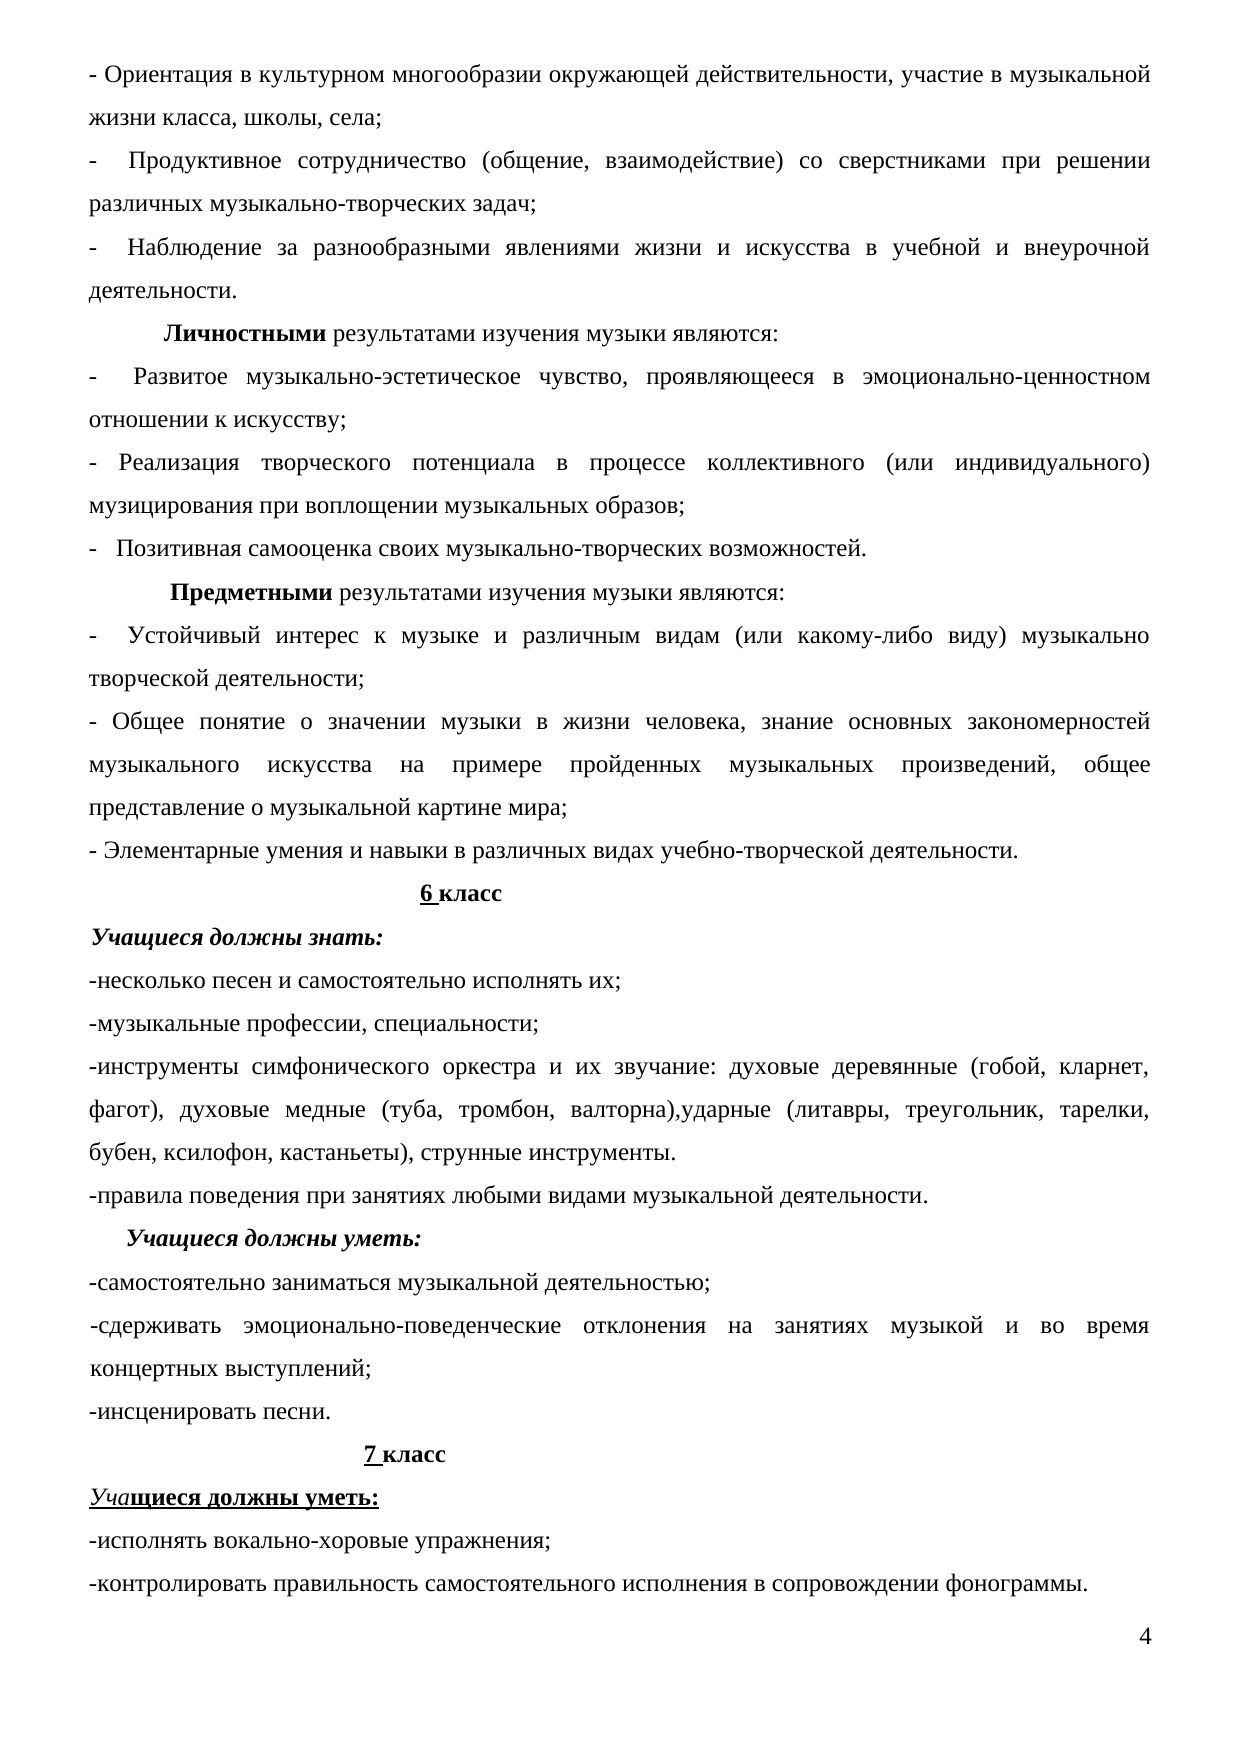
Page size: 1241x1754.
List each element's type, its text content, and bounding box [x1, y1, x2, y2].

text -музыкальные профессии, специальности; [89, 1008, 1152, 1037]
text -правила поведения при занятиях любыми видами музыкальной деятельности. [89, 1180, 1152, 1209]
text - Наблюдение за разнообразными явлениями жизни и искусства в учебной и внеурочной деятельности. [89, 232, 1152, 303]
text Учащиеся должны знать: [91, 922, 1103, 950]
text - Общее понятие о значении музыки в жизни человека, знание основных закономерностей музыкального искусства на примере пройденных музыкальных произведений, общее представление о музыкальной картине мира; [89, 706, 1152, 821]
text -исполнять вокально-хоровые упражнения; [89, 1525, 1152, 1554]
text -самостоятельно заниматься музыкальной деятельностью; [89, 1267, 1152, 1295]
text -несколько песен и самостоятельно исполнять их; [89, 965, 1152, 993]
text - Ориентация в культурном многообразии окружающей действительности, участие в музыкальной жизни класса, школы, села; [89, 59, 1152, 131]
text -инструменты симфонического оркестра и их звучание: духовые деревянные (гобой, кларнет, фагот), духовые медные (туба, тромбон, валторна),ударные (литавры, треугольник, тарелки, бубен, ксилофон, кастаньеты), струнные инструменты. [89, 1051, 1151, 1166]
text - Элементарные умения и навыки в различных видах учебно-творческой деятельности. [89, 835, 1152, 864]
text Личностными результатами изучения музыки являются: [164, 318, 1152, 347]
text -контролировать правильность самостоятельного исполнения в сопровождении фонограммы. [89, 1568, 1152, 1597]
text Учащиеся должны уметь: [89, 1223, 1152, 1252]
text - Продуктивное сотрудничество (общение, взаимодействие) со сверстниками при решении различных музыкально-творческих задач; [89, 145, 1152, 217]
text - Развитое музыкально-эстетическое чувство, проявляющееся в эмоционально-ценностном отношении к искусству; [89, 361, 1152, 433]
list 7 класс [164, 1439, 1152, 1468]
text - Реализация творческого потенциала в процессе коллективного (или индивидуального) музицирования при воплощении музыкальных образов; [89, 447, 1152, 519]
text -сдерживать эмоционально-поведенческие отклонения на занятиях музыкой и во время концертных выступлений; [90, 1310, 1150, 1382]
text -инсценировать песни. [89, 1396, 1152, 1425]
text Учащиеся должны уметь: [89, 1482, 1152, 1511]
text - Позитивная самооценка своих музыкально-творческих возможностей. [89, 533, 1152, 562]
text - Устойчивый интерес к музыке и различным видам (или какому-либо виду) музыкально творческой деятельности; [89, 620, 1152, 692]
list 6 класс [164, 878, 1152, 907]
text Предметными результатами изучения музыки являются: [164, 577, 1152, 605]
